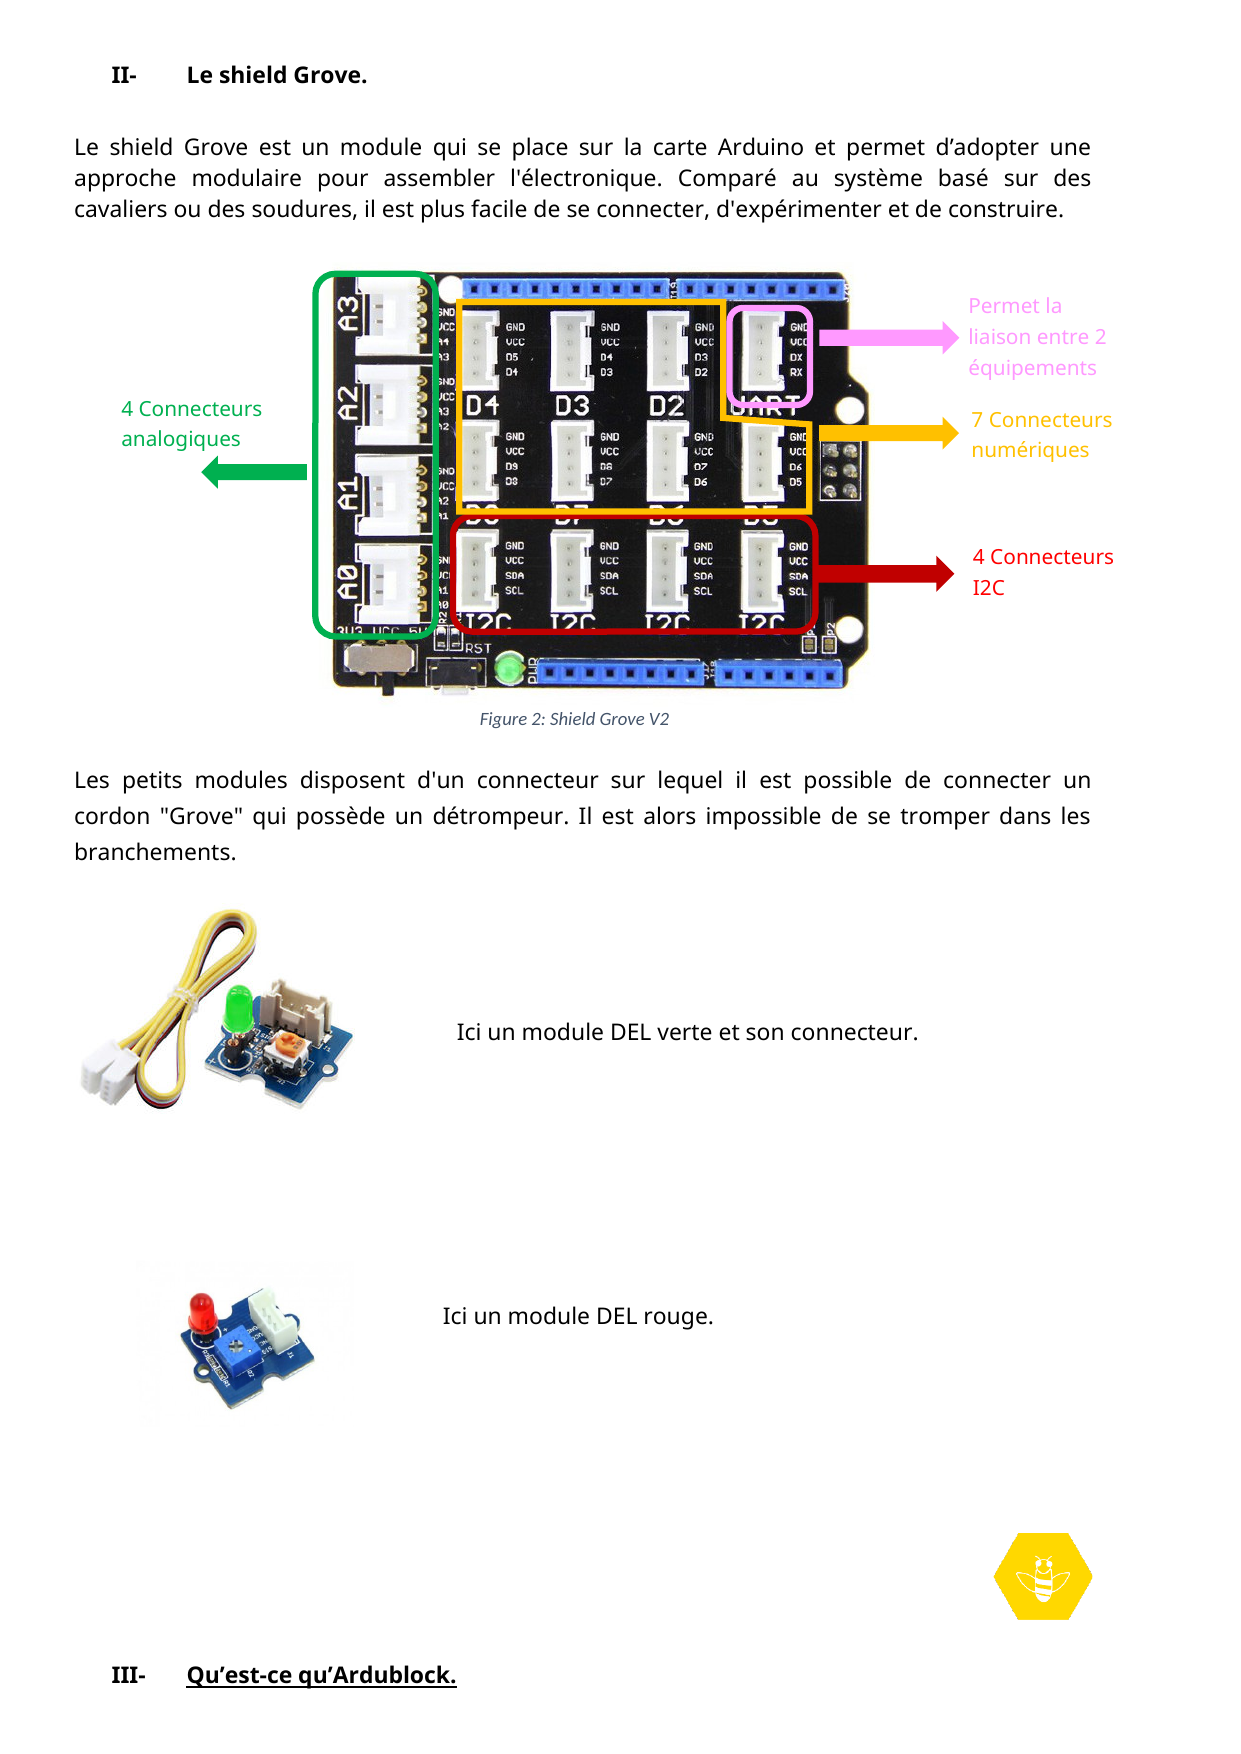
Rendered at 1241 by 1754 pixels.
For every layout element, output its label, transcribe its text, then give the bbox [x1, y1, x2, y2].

list Le shield Grove. [111, 59, 1093, 90]
picture [993, 1533, 1093, 1620]
picture [457, 520, 812, 628]
picture [318, 262, 875, 708]
picture [733, 312, 806, 401]
list Qu’est-ce qu’Ardublock. [111, 1659, 1093, 1691]
text Ici un module DEL verte et son connecteur. [364, 1016, 1093, 1047]
picture [136, 1232, 355, 1451]
text Le shield Grove est un module qui se place sur la carte Arduino et permet d’adopter une approche modulaire pour assembler l'électronique. Comparé au système basé sur des cavaliers ou des soudures, il est plus facile de se connecter, d'expérimenter et de construire. [74, 131, 1093, 225]
text Les petits modules disposent d'un connecteur sur lequel il est possible de connecter un cordon "Grove" qui possède un détrompeur. Il est alors impossible de se tromper dans les branchements. [74, 764, 1093, 867]
picture [73, 871, 364, 1162]
text Ici un module DEL rouge. [443, 1300, 1093, 1331]
picture [319, 277, 432, 633]
picture [463, 306, 806, 508]
